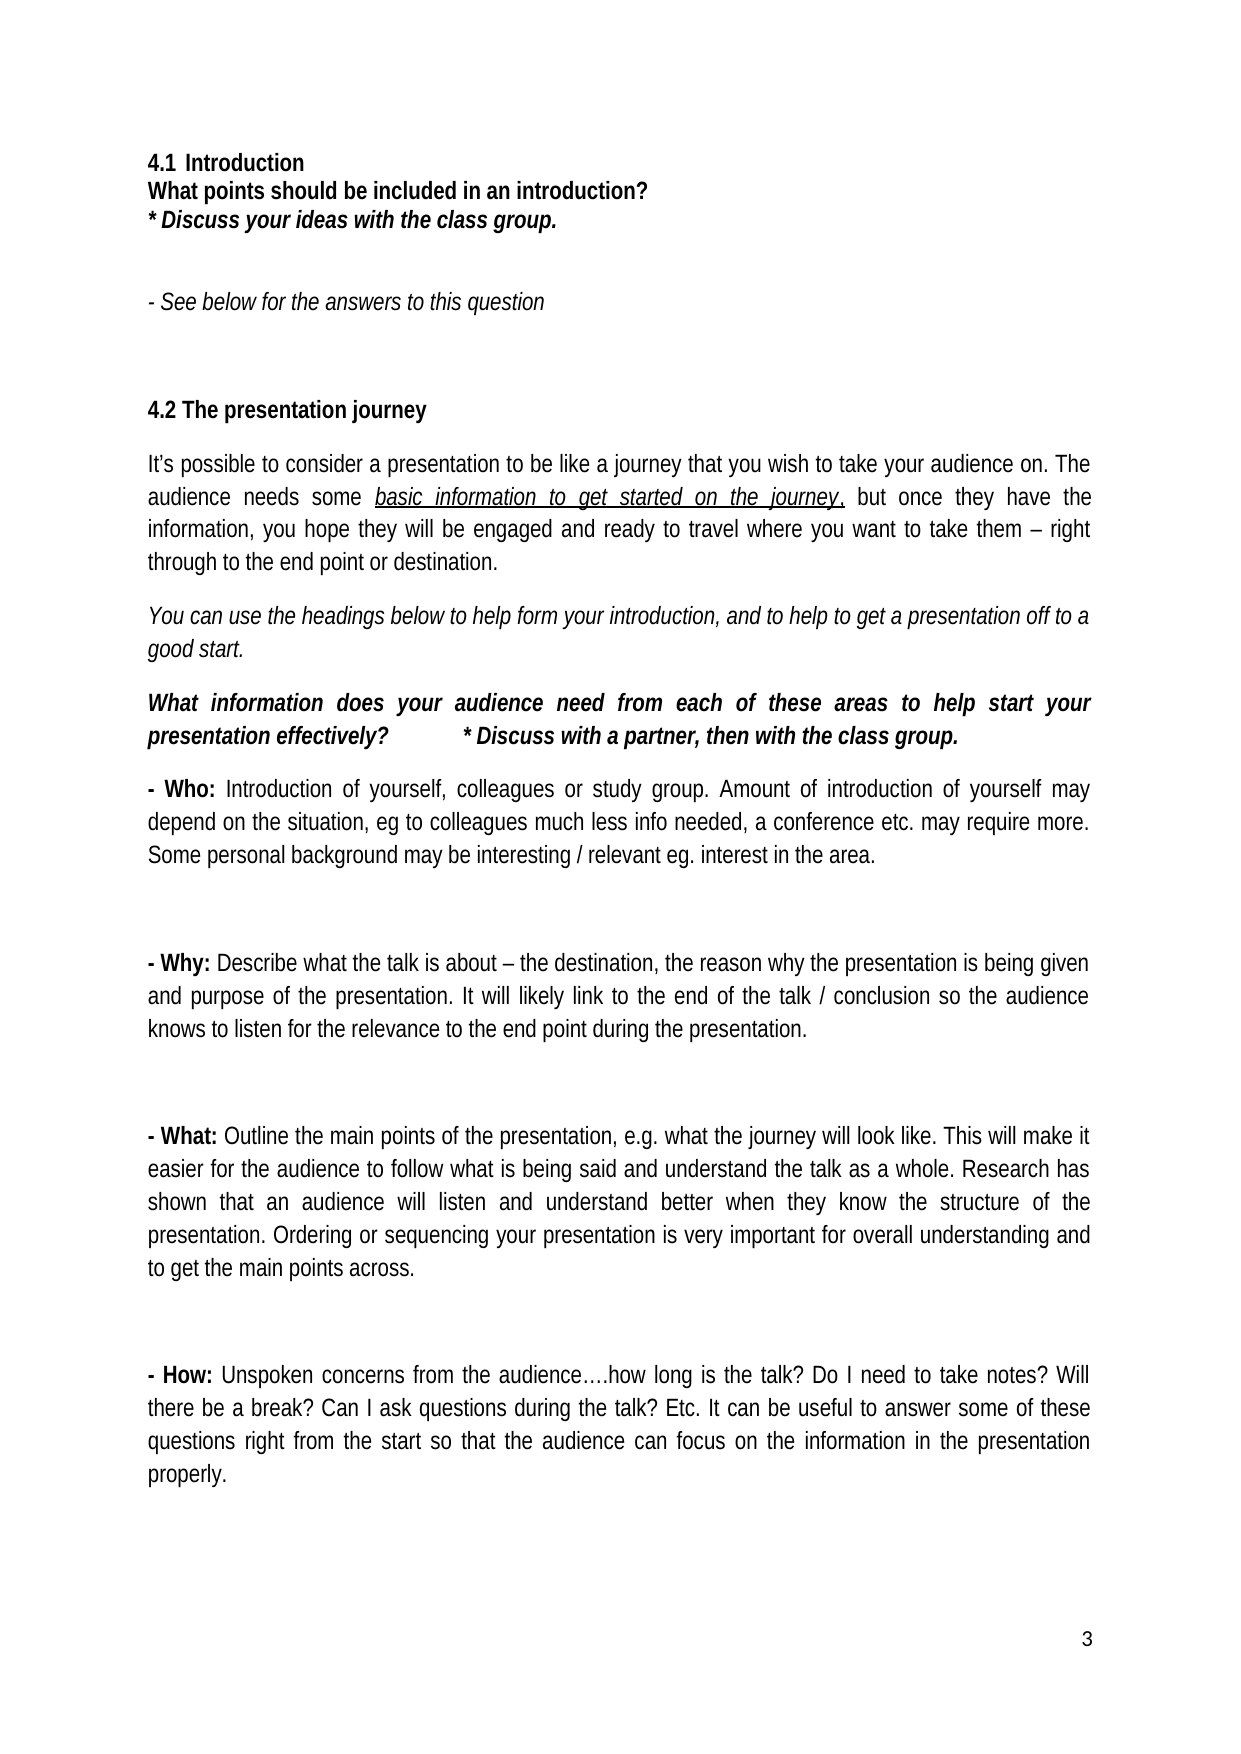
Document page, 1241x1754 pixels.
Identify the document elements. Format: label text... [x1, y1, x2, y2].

text - Who: Introduction of yourself, colleagues or study group. Amount of introduction of yourself may depend on the situation, eg to colleagues much less info needed, a conference etc. may require more. Some personal background may be interesting / relevant eg. interest in the area. [148, 774, 1093, 869]
text - See below for the answers to this question [148, 287, 1093, 316]
text - How: Unspoken concerns from the audience….how long is the talk? Do I need to take notes? Will there be a break? Can I ask questions during the talk? Etc. It can be useful to answer some of these questions right from the start so that the audience can focus on the information in the presentation properly. [148, 1360, 1093, 1488]
text What information does your audience need from each of these areas to help start your presentation effectively? * Discuss with a partner, then with the class group. [148, 688, 1093, 749]
text - Why: Describe what the talk is about – the destination, the reason why the presentation is being given and purpose of the presentation. It will likely link to the end of the talk / conclusion so the audience knows to listen for the relevance to the end point during the presentation. [148, 948, 1093, 1042]
text It’s possible to consider a presentation to be like a journey that you wish to take your audience on. The audience needs some basic information to get started on the journey, but once they have the information, you hope they will be engaged and ready to travel where you want to take them – right through to the end point or destination. [148, 448, 1093, 576]
text * Discuss your ideas with the class group. [148, 205, 1093, 233]
text - What: Outline the main points of the presentation, e.g. what the journey will look like. This will make it easier for the audience to follow what is being said and understand the talk as a whole. Research has shown that an audience will listen and understand better when they know the structure of the presentation. Ordering or sequencing your presentation is very important for overall understanding and to get the main points across. [148, 1121, 1093, 1281]
text What points should be included in an introduction? [148, 176, 1093, 205]
text You can use the headings below to help form your introduction, and to help to get a presentation off to a good start. [148, 601, 1093, 663]
list Introduction [148, 148, 1093, 176]
text 4.2 The presentation journey [148, 395, 1093, 423]
